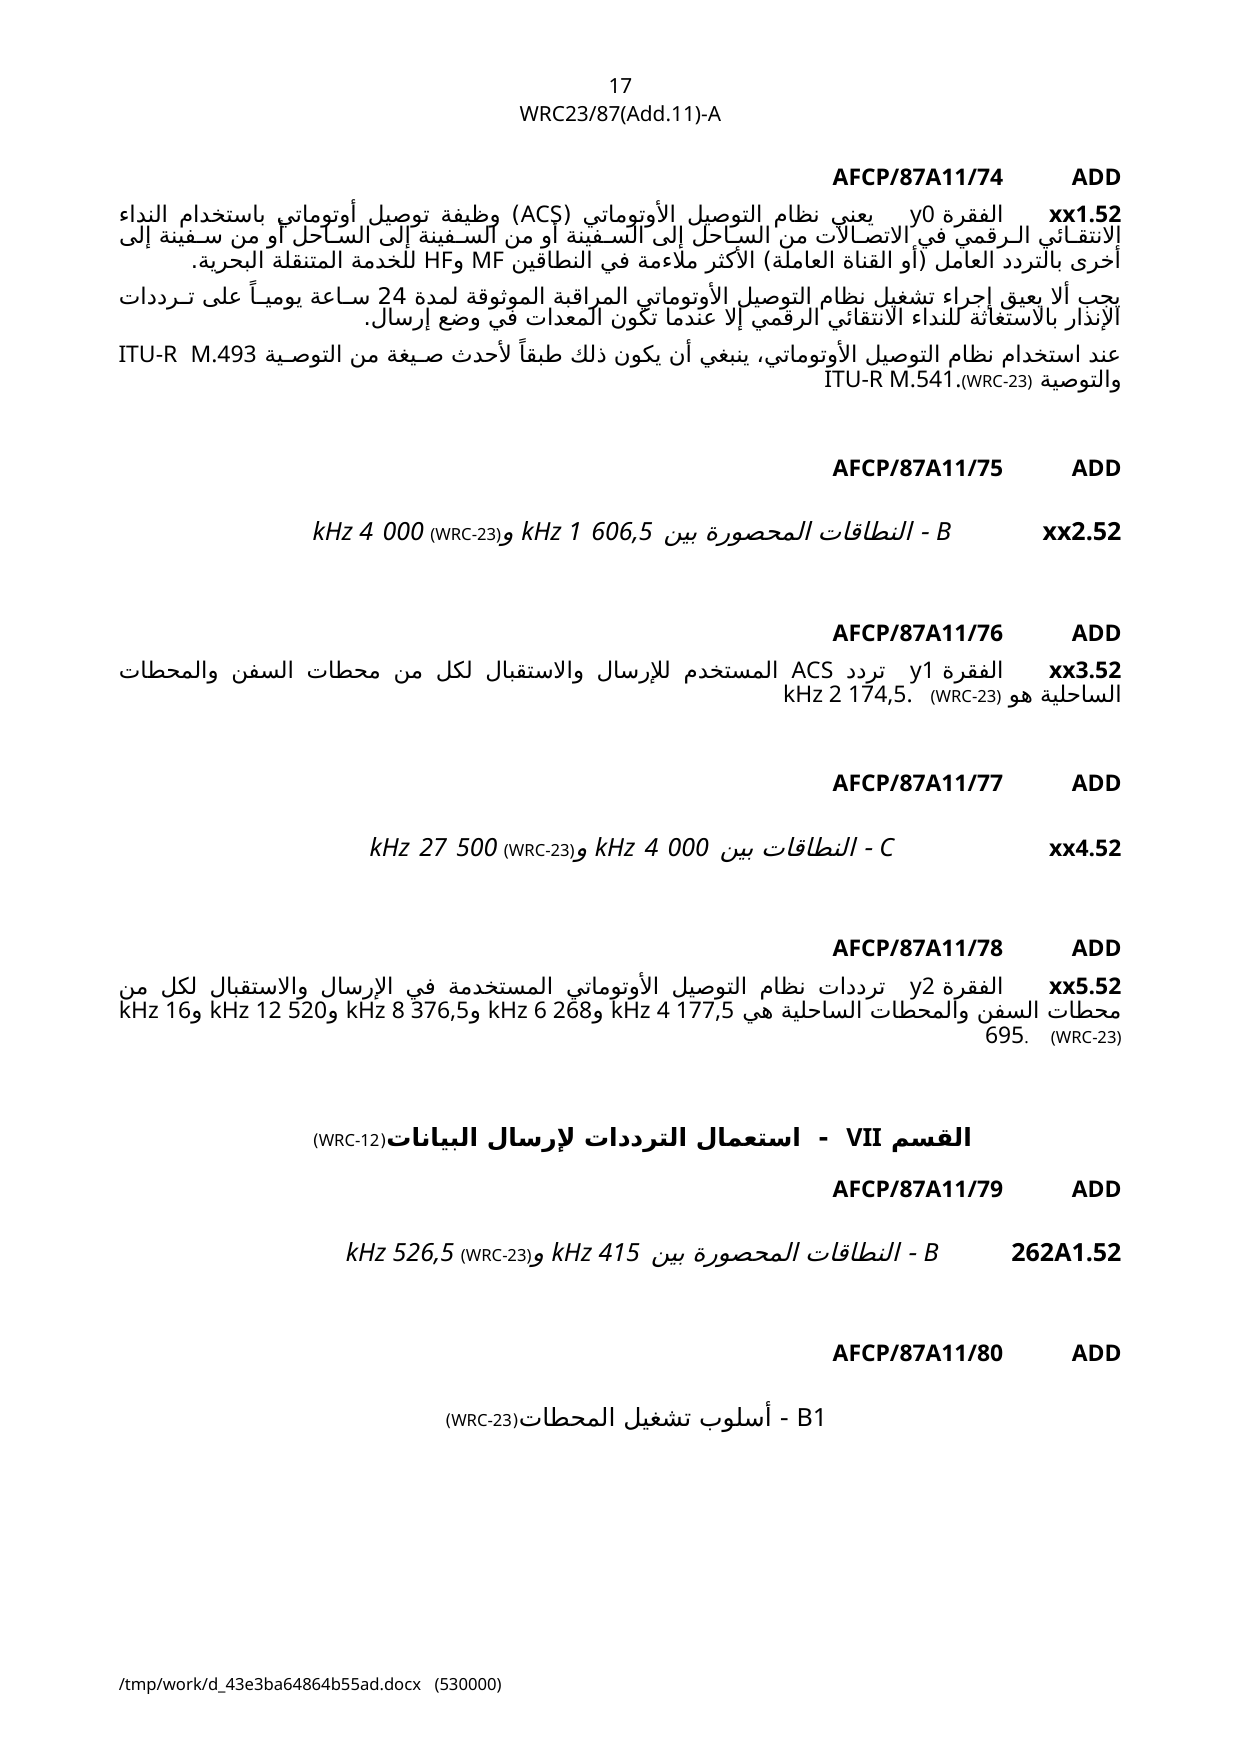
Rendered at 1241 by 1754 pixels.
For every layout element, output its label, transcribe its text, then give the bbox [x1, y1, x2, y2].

text ADD AFCP/87A11/77#1750 [118, 772, 1122, 797]
text ADD AFCP/87A11/74#1747 [118, 165, 1122, 190]
text xx3.52 الفقرة y1 تردد ACS المستخدم للإرسال والاستقبال لكل من محطات السفن والمحطات الساحلية هو kHz 2 174,5. (WRC-23) [118, 658, 1122, 709]
text ADD AFCP/87A11/76#1749 [118, 621, 1122, 646]
text xx2.52 B - النطاقات المحصورة بين kHz 1 606,5 وkHz 4 000 (WRC-23) [118, 519, 1122, 546]
text ADD AFCP/87A11/78#1751 [118, 937, 1122, 962]
text يجب ألا يعيق إجراء تشغيل نظام التوصيل الأوتوماتي المراقبة الموثوقة لمدة 24 ساعة يومياً على ترددات الإنذار بالاستغاثة للنداء الانتقائي الرقمي إلا عندما تكون المعدات في وضع إرسال. [118, 288, 1122, 330]
text xx1.52 الفقرة y0 يعني نظام التوصيل الأوتوماتي (ACS) وظيفة توصيل أوتوماتي باستخدام النداء الانتقائي الرقمي في الاتصالات من الساحل إلى السفينة أو من السفينة إلى الساحل أو من سفينة إلى أخرى بالتردد العامل (أو القناة العاملة) الأكثر ملاءمة في النطاقين MF وHF للخدمة المتنقلة البحرية. [118, 203, 1122, 275]
text ADD AFCP/87A11/75#1748 [118, 456, 1122, 481]
text ADD AFCP/87A11/80#1753 [118, 1342, 1122, 1367]
text ADD AFCP/87A11/79#1752 [118, 1177, 1122, 1202]
text القسم VII - استعمال الترددات لإرسال البيانات(WRC-12) [118, 1125, 1122, 1152]
text 262A1.52 B - النطاقات المحصورة بين kHz 415 وkHz 526,5 (WRC-23) [118, 1240, 1122, 1267]
text xx4.52 C - النطاقات بين kHz 4 000 وkHz 27 500 (WRC-23) [118, 834, 1122, 862]
text عند استخدام نظام التوصيل الأوتوماتي، ينبغي أن يكون ذلك طبقاً لأحدث صيغة من التوصية ITU-R M.493 والتوصية ITU-R M.541.(WRC-23) [118, 343, 1122, 394]
text B1 - أسلوب تشغيل المحطات(WRC-23) [118, 1404, 1122, 1432]
text xx5.52 الفقرة y2 ترددات نظام التوصيل الأوتوماتي المستخدمة في الإرسال والاستقبال لكل من محطات السفن والمحطات الساحلية هي kHz 4 177,5 وkHz 6 268 وkHz 8 376,5 وkHz 12 520 وkHz 16 695. (WRC-23) [118, 974, 1122, 1050]
